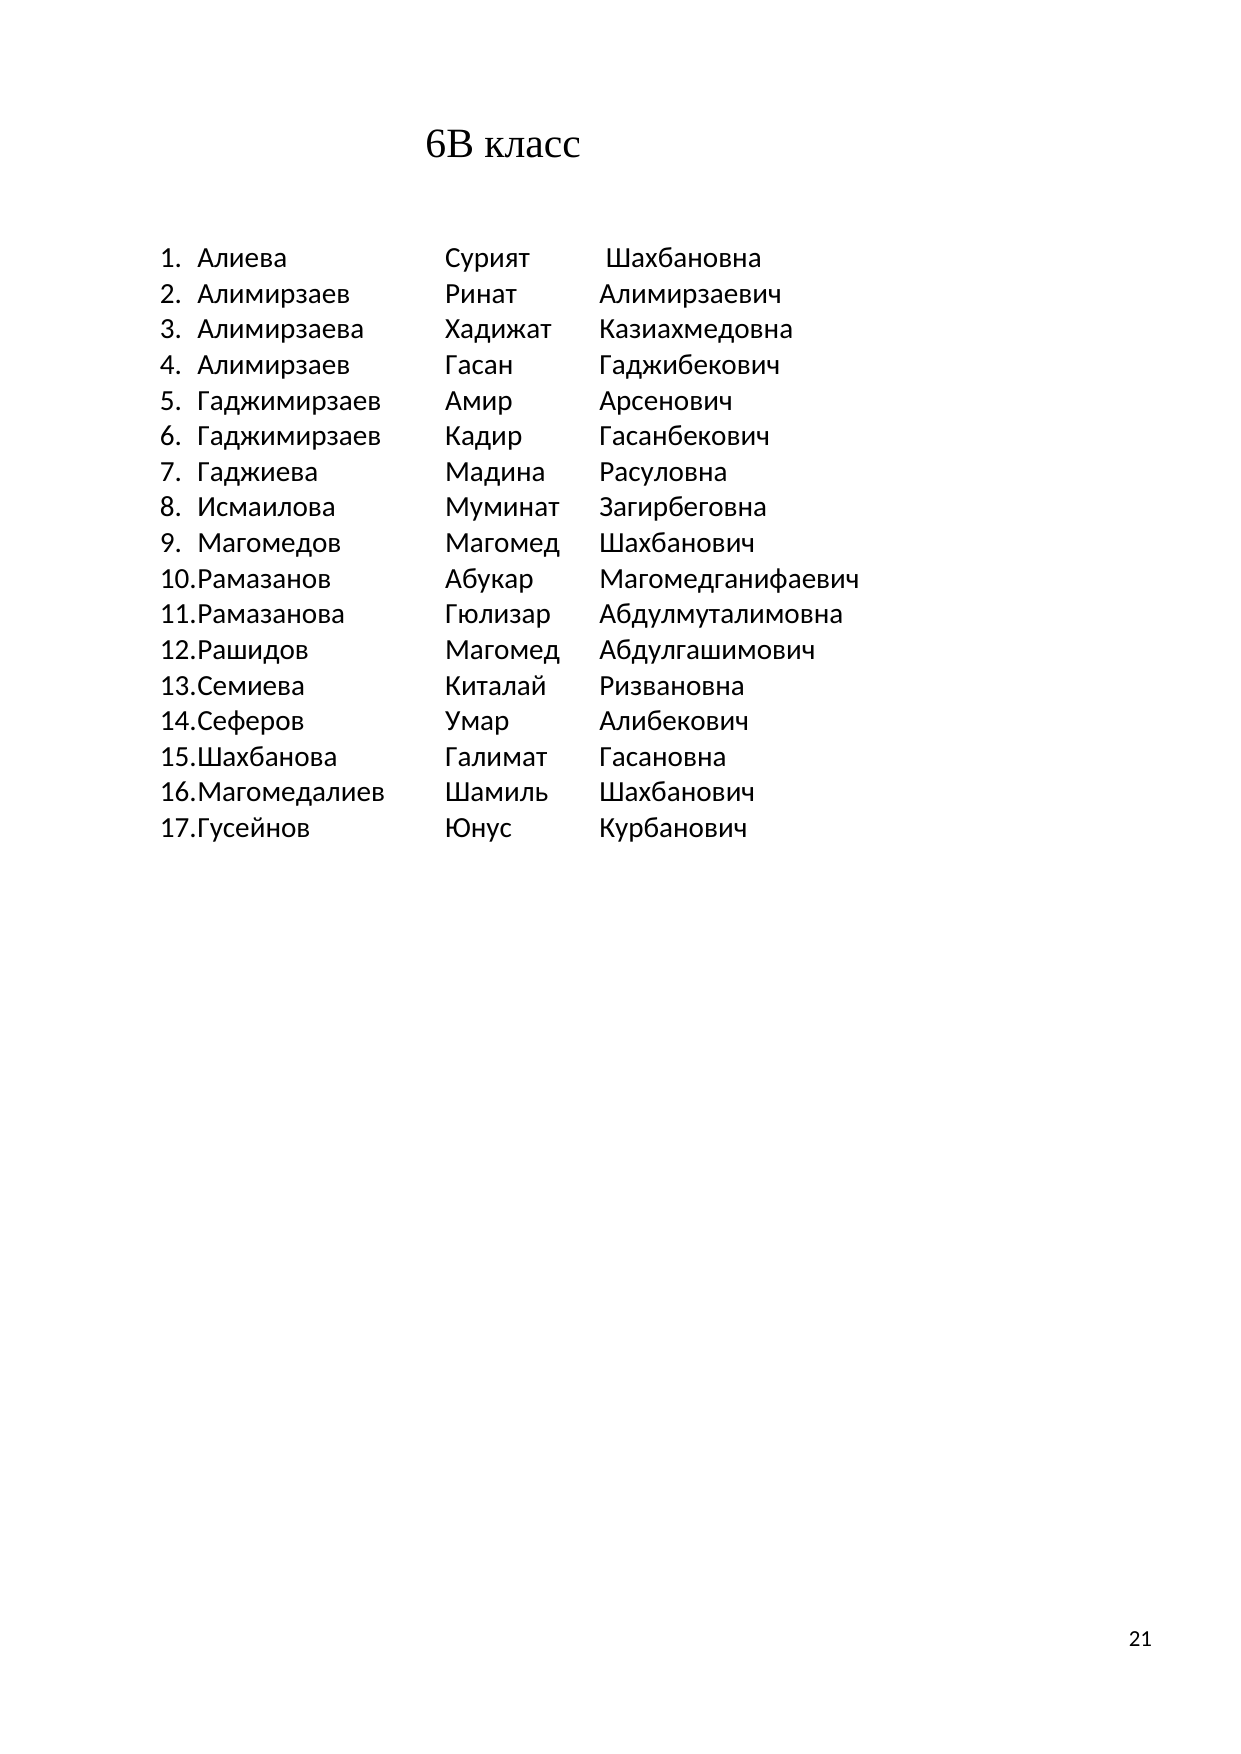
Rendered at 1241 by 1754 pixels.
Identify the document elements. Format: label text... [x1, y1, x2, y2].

table_cell Абдулгашимович [588, 631, 871, 667]
table_cell Рамазанов [111, 560, 434, 595]
table_cell Шахбанова [111, 738, 434, 773]
table_cell Магомедов [111, 524, 434, 560]
table_cell Алимирзаевич [588, 275, 871, 310]
table_cell Сеферов [111, 702, 434, 738]
table_cell Умар [434, 702, 588, 738]
table_cell Шахбанович [588, 774, 871, 809]
table_cell Магомед [434, 631, 588, 667]
table_cell Гасанбекович [588, 417, 871, 453]
table_cell Шахбанович [588, 524, 871, 560]
table_cell Арсенович [588, 382, 871, 417]
table_cell Ринат [434, 275, 588, 310]
table_cell Гюлизар [434, 595, 588, 631]
table_cell Алимирзаев [111, 346, 434, 382]
table_cell Казиахмедовна [588, 310, 871, 346]
table_cell Ризвановна [588, 667, 871, 702]
table_cell Алибекович [588, 702, 871, 738]
table_cell Исмаилова [111, 489, 434, 524]
table_cell Шамиль [434, 774, 588, 809]
table_cell Гасановна [588, 738, 871, 773]
table_cell Абукар [434, 560, 588, 595]
table_cell Семиева [111, 667, 434, 702]
table_cell Гасан [434, 346, 588, 382]
table_header Алиева [111, 239, 434, 275]
table_cell Курбанович [588, 809, 871, 845]
table_cell Амир [434, 382, 588, 417]
table_cell Гаджимирзаев [111, 417, 434, 453]
table_cell Кадир [434, 417, 588, 453]
table_cell Магомед [434, 524, 588, 560]
table_cell Галимат [434, 738, 588, 773]
table_cell Алимирзаева [111, 310, 434, 346]
table_cell Алимирзаев [111, 275, 434, 310]
table_cell Расуловна [588, 453, 871, 488]
table_cell Рашидов [111, 631, 434, 667]
table_cell Киталай [434, 667, 588, 702]
table_cell Магомедалиев [111, 774, 434, 809]
table_cell Магомедганифаевич [588, 560, 871, 595]
table_cell Рамазанова [111, 595, 434, 631]
table_cell Муминат [434, 489, 588, 524]
table_cell Гаджиева [111, 453, 434, 488]
table_cell Абдулмуталимовна [588, 595, 871, 631]
table_cell Гаджибекович [588, 346, 871, 382]
table_cell Юнус [434, 809, 588, 845]
table_header Шахбановна [588, 239, 871, 275]
table_cell Мадина [434, 453, 588, 488]
table_cell Гаджимирзаев [111, 382, 434, 417]
table_cell Загирбеговна [588, 489, 871, 524]
text 6В класс [177, 118, 1152, 166]
table_cell Гусейнов [111, 809, 434, 845]
table_cell Хадижат [434, 310, 588, 346]
table_header Сурият [434, 239, 588, 275]
